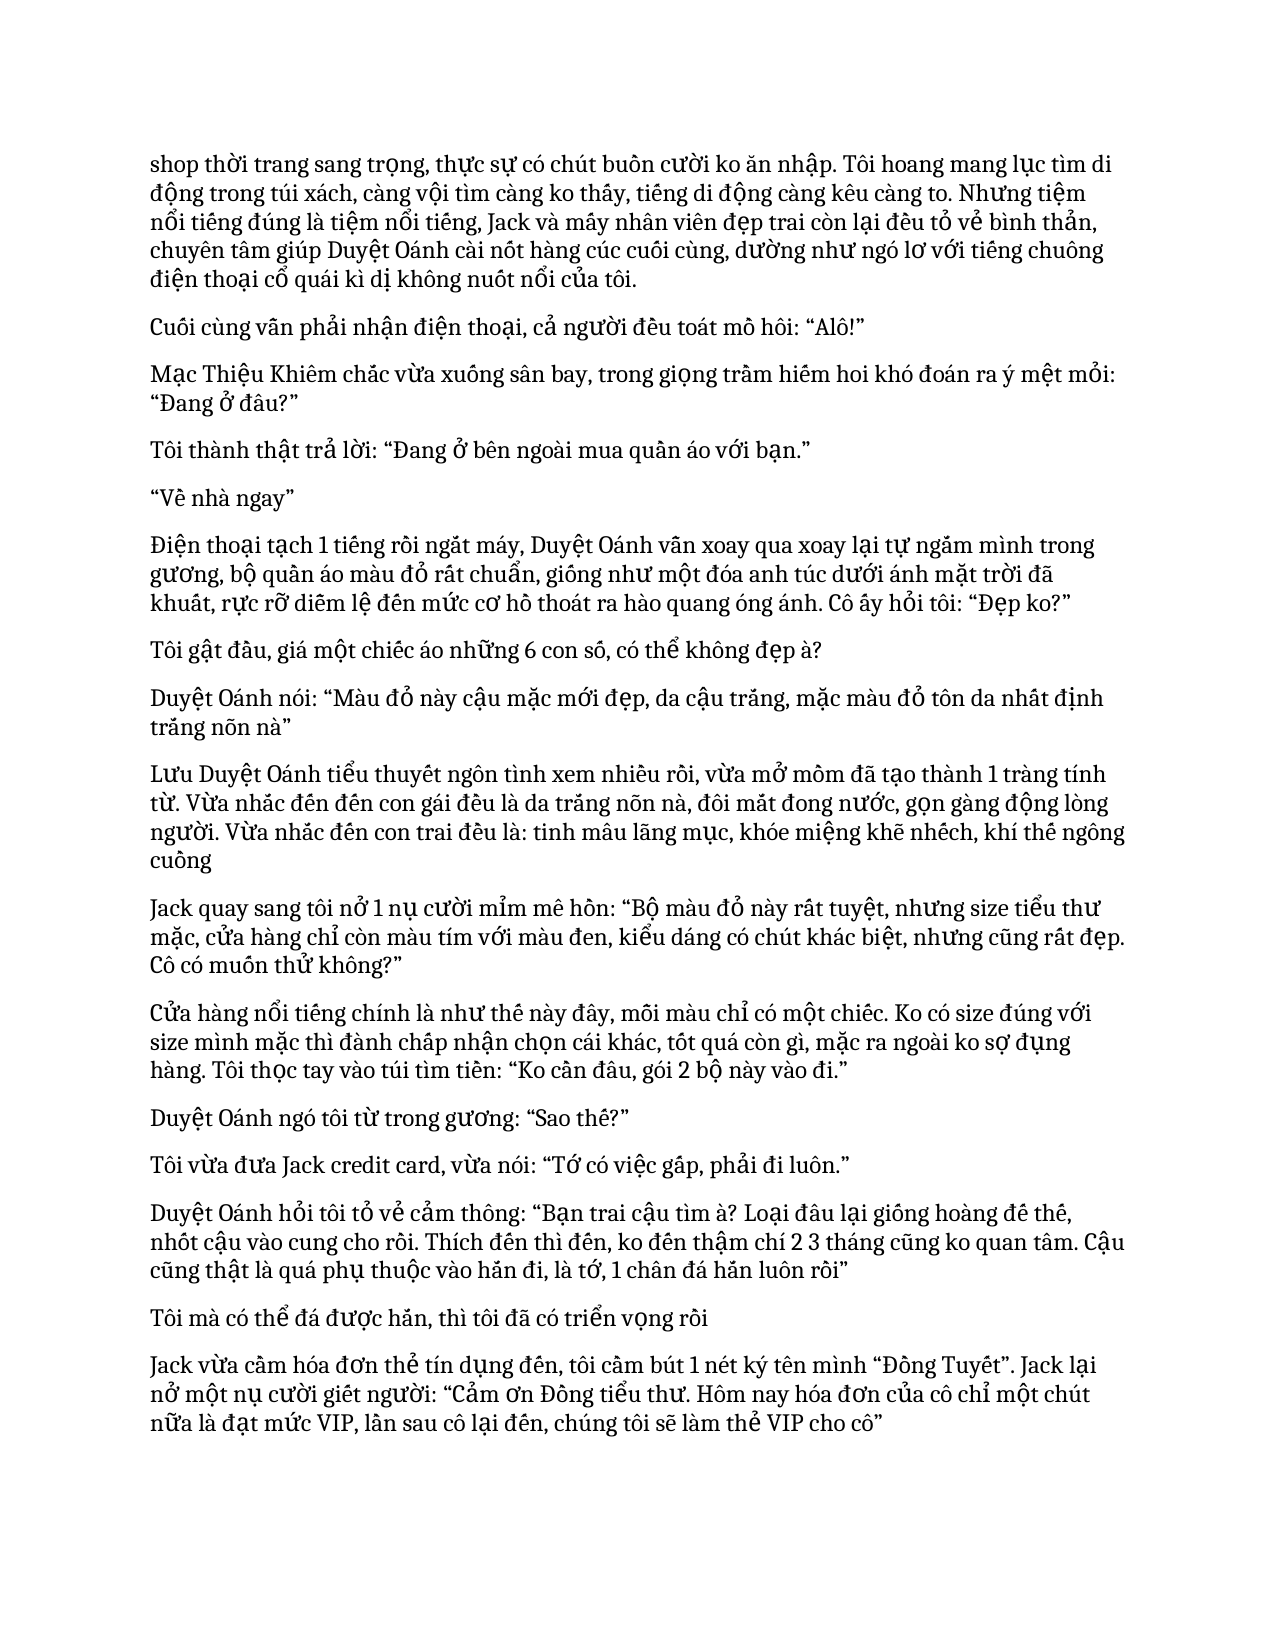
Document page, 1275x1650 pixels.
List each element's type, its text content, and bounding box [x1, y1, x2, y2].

text Mạc Thiệu Khiêm chắc vừa xuống sân bay, trong giọng trầm hiếm hoi khó đoán ra ý mệt mỏi: “Đang ở đâu?” [150, 360, 1125, 417]
text Điện thoại tạch 1 tiếng rồi ngắt máy, Duyệt Oánh vẫn xoay qua xoay lại tự ngắm mình trong gương, bộ quần áo màu đỏ rất chuẩn, giống như một đóa anh túc dưới ánh mặt trời đã khuất, rực rỡ diễm lệ đến mức cơ hồ thoát ra hào quang óng ánh. Cô ấy hỏi tôi: “Đẹp ko?” [150, 531, 1125, 617]
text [150, 150, 1125, 294]
text Tôi vừa đưa Jack credit card, vừa nói: “Tớ có việc gấp, phải đi luôn.” [150, 1151, 1125, 1180]
text “Về nhà ngay” [150, 484, 1125, 512]
text Tôi mà có thể đá được hắn, thì tôi đã có triển vọng rồi [150, 1304, 1125, 1332]
text Tôi gật đầu, giá một chiếc áo những 6 con số, có thể không đẹp à? [150, 636, 1125, 665]
text Lưu Duyệt Oánh tiểu thuyết ngôn tình xem nhiều rồi, vừa mở mồm đã tạo thành 1 tràng tính từ. Vừa nhắc đến đến con gái đều là da trắng nõn nà, đôi mắt đong nước, gọn gàng động lòng người. Vừa nhắc đến con trai đều là: tinh mâu lãng mục, khóe miệng khẽ nhếch, khí thế ngông cuồng [150, 760, 1125, 875]
text Duyệt Oánh ngó tôi từ trong gương: “Sao thế?” [150, 1104, 1125, 1132]
text Cuối cùng vẫn phải nhận điện thoại, cả người đều toát mồ hôi: “Alô!” [150, 312, 1125, 341]
text Cửa hàng nổi tiếng chính là như thế này đây, mỗi màu chỉ có một chiếc. Ko có size đúng với size mình mặc thì đành chấp nhận chọn cái khác, tốt quá còn gì, mặc ra ngoài ko sợ đụng hàng. Tôi thọc tay vào túi tìm tiền: “Ko cần đâu, gói 2 bộ này vào đi.” [150, 999, 1125, 1085]
text Duyệt Oánh hỏi tôi tỏ vẻ cảm thông: “Bạn trai cậu tìm à? Loại đâu lại giống hoàng đế thế, nhốt cậu vào cung cho rồi. Thích đến thì đến, ko đến thậm chí 2 3 tháng cũng ko quan tâm. Cậu cũng thật là quá phụ thuộc vào hắn đi, là tớ, 1 chân đá hắn luôn rồi” [150, 1199, 1125, 1285]
text Duyệt Oánh nói: “Màu đỏ này cậu mặc mới đẹp, da cậu trắng, mặc màu đỏ tôn da nhất định trắng nõn nà” [150, 684, 1125, 741]
text Jack vừa cầm hóa đơn thẻ tín dụng đến, tôi cầm bút 1 nét ký tên mình “Đồng Tuyết”. Jack lại nở một nụ cười giết người: “Cảm ơn Đồng tiểu thư. Hôm nay hóa đơn của cô chỉ một chút nữa là đạt mức VIP, lần sau cô lại đến, chúng tôi sẽ làm thẻ VIP cho cô” [150, 1351, 1125, 1437]
text Jack quay sang tôi nở 1 nụ cười mỉm mê hồn: “Bộ màu đỏ này rất tuyệt, nhưng size tiểu thư mặc, cửa hàng chỉ còn màu tím với màu đen, kiểu dáng có chút khác biệt, nhưng cũng rất đẹp. Cô có muốn thử không?” [150, 894, 1125, 980]
text Tôi thành thật trả lời: “Đang ở bên ngoài mua quần áo với bạn.” [150, 436, 1125, 465]
